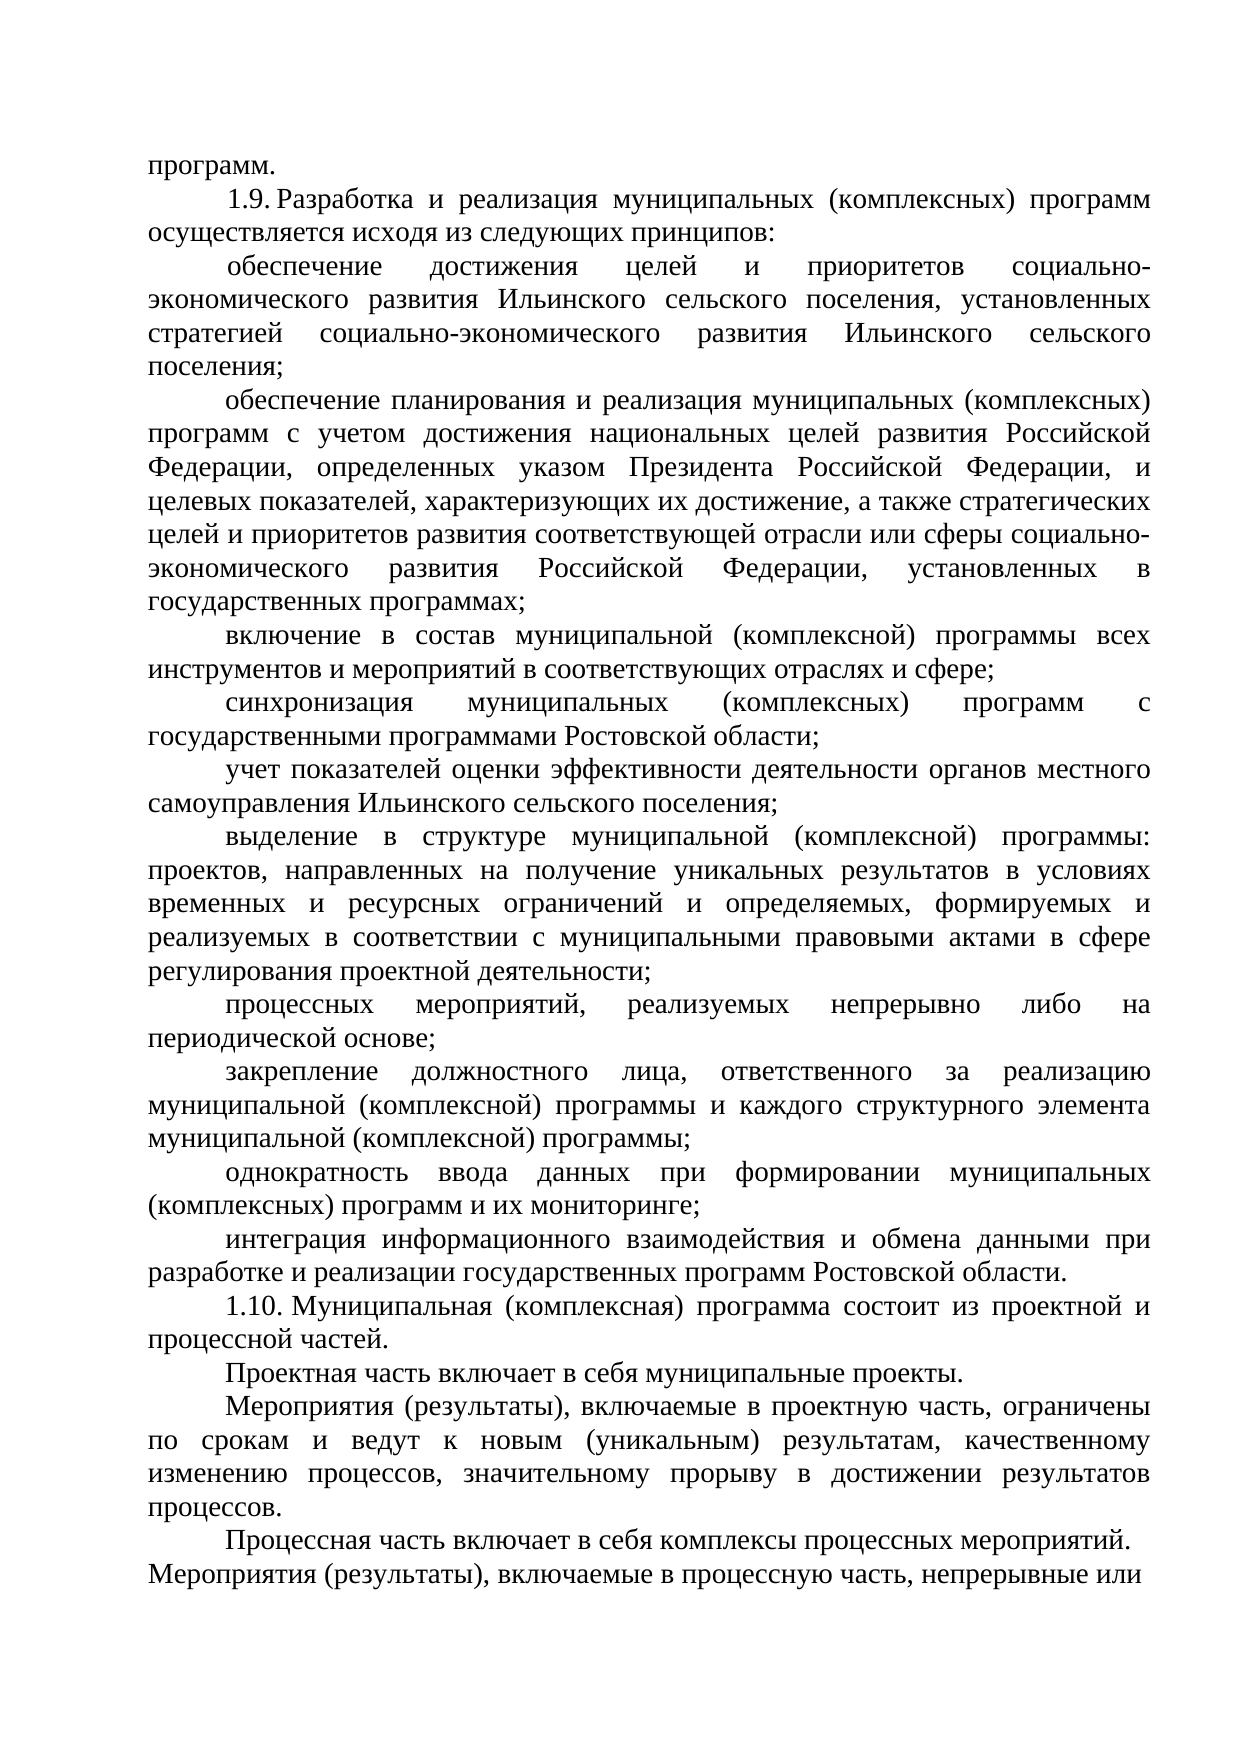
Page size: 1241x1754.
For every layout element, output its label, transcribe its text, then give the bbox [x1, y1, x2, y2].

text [148, 148, 1152, 181]
text процессных мероприятий, реализуемых непрерывно либо на периодической основе; [148, 986, 1152, 1053]
text интеграция информационного взаимодействия и обмена данными при разработке и реализации государственных программ Ростовской области. [148, 1221, 1152, 1288]
text синхронизация муниципальных (комплексных) программ с государственными программами Ростовской области; [148, 684, 1152, 751]
text включение в состав муниципальной (комплексной) программы всех инструментов и мероприятий в соответствующих отраслях и сфере; [148, 617, 1152, 684]
text выделение в структуре муниципальной (комплексной) программы: проектов, направленных на получение уникальных результатов в условиях временных и ресурсных ограничений и определяемых, формируемых и реализуемых в соответствии с муниципальными правовыми актами в сфере регулирования проектной деятельности; [148, 818, 1152, 986]
text однократность ввода данных при формировании муниципальных (комплексных) программ и их мониторинге; [148, 1154, 1152, 1221]
text Мероприятия (результаты), включаемые в проектную часть, ограничены по срокам и ведут к новым (уникальным) результатам, качественному изменению процессов, значительному прорыву в достижении результатов процессов. [148, 1389, 1152, 1523]
text закрепление должностного лица, ответственного за реализацию муниципальной (комплексной) программы и каждого структурного элемента муниципальной (комплексной) программы; [148, 1053, 1152, 1154]
list Разработка и реализация муниципальных (комплексных) программ осуществляется исходя из следующих принципов: [148, 181, 1152, 248]
text обеспечение планирования и реализация муниципальных (комплексных) программ с учетом достижения национальных целей развития Российской Федерации, определенных указом Президента Российской Федерации, и целевых показателей, характеризующих их достижение, а также стратегических целей и приоритетов развития соответствующей отрасли или сферы социально-экономического развития Российской Федерации, установленных в государственных программах; [148, 382, 1152, 617]
text Проектная часть включает в себя муниципальные проекты. [148, 1355, 1152, 1389]
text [148, 1523, 1152, 1590]
list Муниципальная (комплексная) программа состоит из проектной и процессной частей. [148, 1288, 1152, 1355]
text обеспечение достижения целей и приоритетов социально-экономического развития Ильинского сельского поселения, установленных стратегией социально-экономического развития Ильинского сельского поселения; [148, 248, 1152, 382]
text учет показателей оценки эффективности деятельности органов местного самоуправления Ильинского сельского поселения; [148, 751, 1152, 818]
